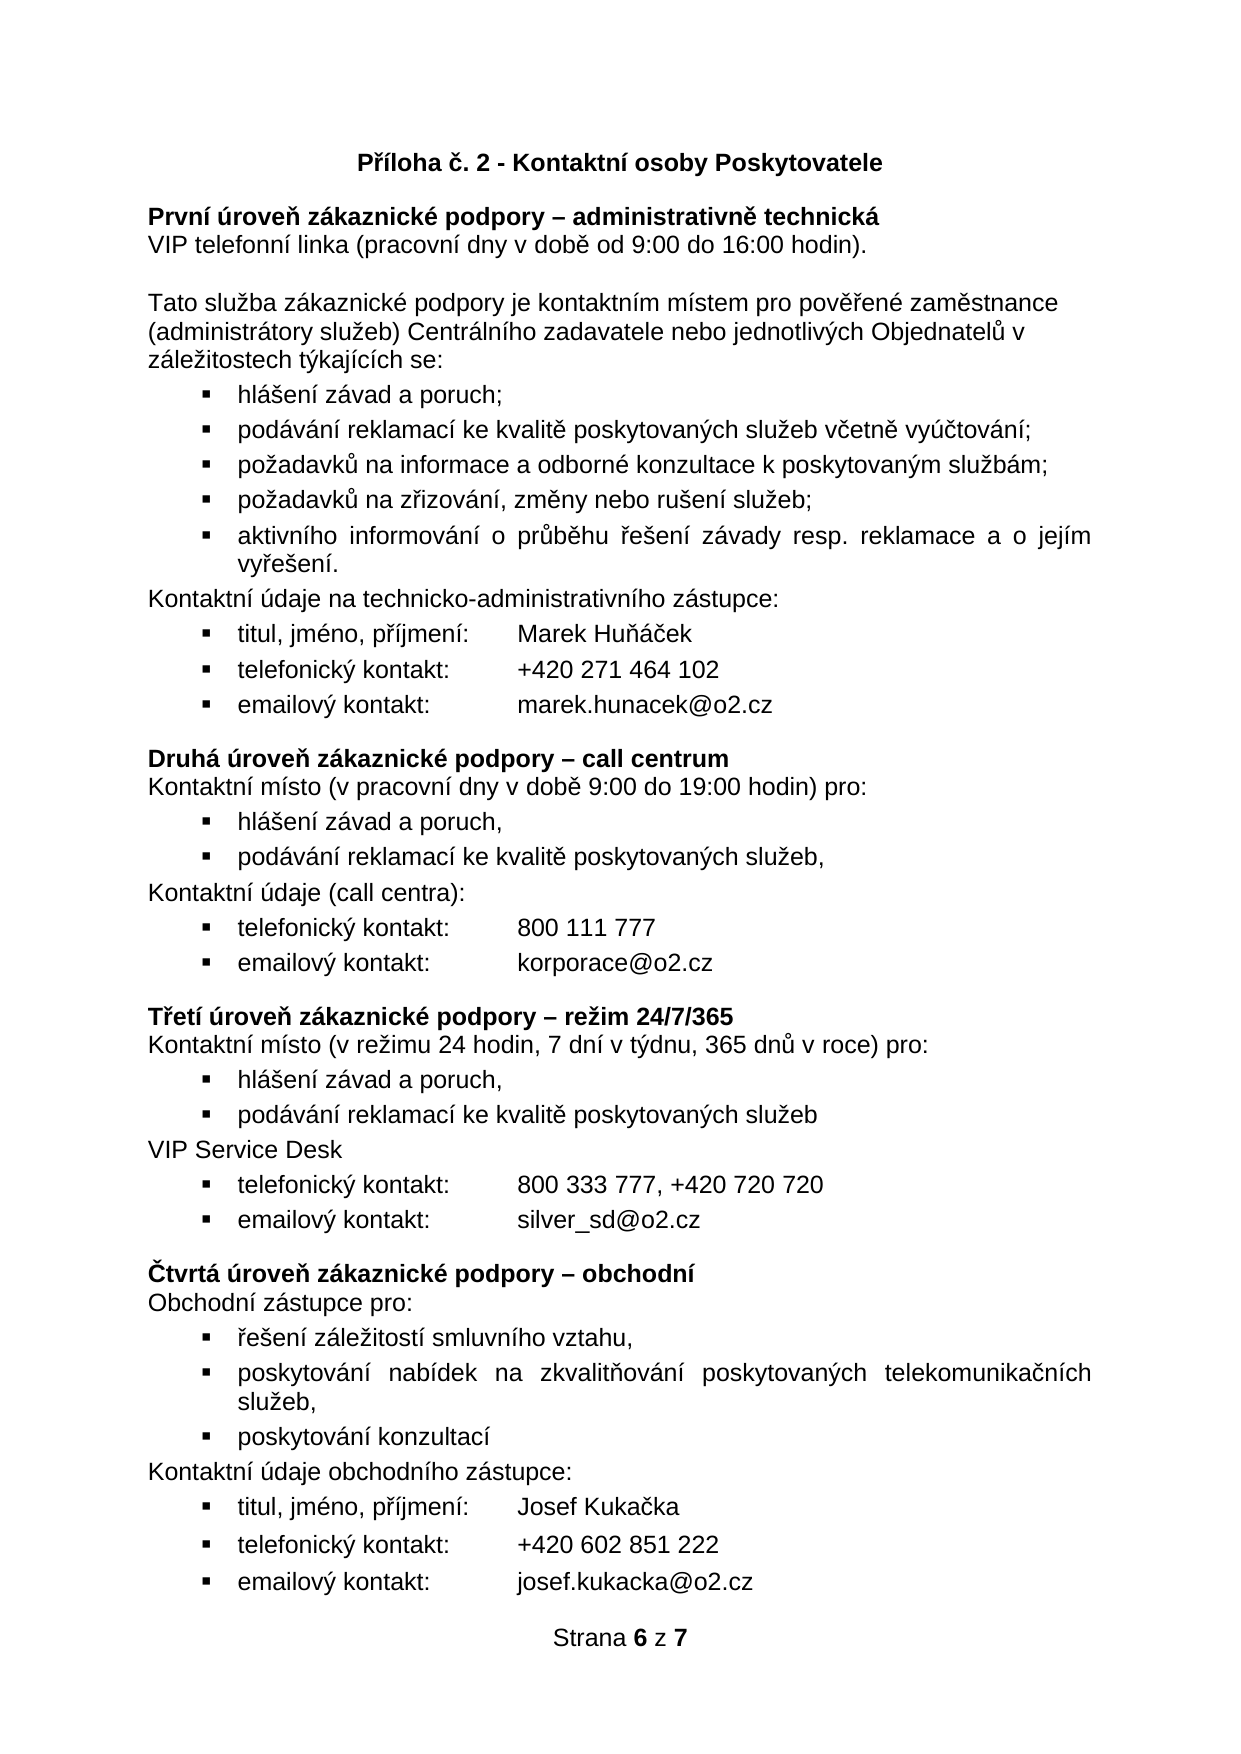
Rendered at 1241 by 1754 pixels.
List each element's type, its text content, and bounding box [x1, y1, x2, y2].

list emailový kontakt: korporace@o2.cz [200, 948, 1092, 976]
text VIP telefonní linka (pracovní dny v době od 9:00 do 16:00 hodin). [148, 230, 1092, 259]
list titul, jméno, příjmení: Josef Kukačka [200, 1492, 1092, 1521]
list poskytování konzultací [200, 1422, 1092, 1451]
text Kontaktní údaje na technicko-administrativního zástupce: [148, 584, 1092, 613]
list hlášení závad a poruch, [200, 807, 1092, 836]
text Obchodní zástupce pro: [148, 1288, 1092, 1317]
list emailový kontakt: silver_sd@o2.cz [200, 1206, 1092, 1234]
list poskytování nabídek na zkvalitňování poskytovaných telekomunikačních služeb, [200, 1358, 1092, 1416]
text Tato služba zákaznické podpory je kontaktním místem pro pověřené zaměstnance (administrátory služeb) Centrálního zadavatele nebo jednotlivých Objednatelů v záležitostech týkajících se: [148, 288, 1092, 374]
list telefonický kontakt: +420 602 851 222 [200, 1529, 1092, 1558]
text První úroveň zákaznické podpory – administrativně technická [148, 201, 1092, 230]
text Čtvrtá úroveň zákaznické podpory – obchodní [148, 1259, 1092, 1288]
text Druhá úroveň zákaznické podpory – call centrum [148, 743, 1092, 772]
text Příloha č. 2 - Kontaktní osoby Poskytovatele [148, 148, 1092, 176]
text Kontaktní údaje obchodního zástupce: [148, 1457, 1092, 1486]
list telefonický kontakt: 800 333 777, +420 720 720 [200, 1170, 1092, 1199]
list aktivního informování o průběhu řešení závady resp. reklamace a o jejím vyřešení. [200, 521, 1092, 578]
text Kontaktní místo (v režimu 24 hodin, 7 dní v týdnu, 365 dnů v roce) pro: [148, 1030, 1092, 1059]
list požadavků na informace a odborné konzultace k poskytovaným službám; [200, 450, 1092, 479]
list telefonický kontakt: 800 111 777 [200, 912, 1092, 941]
list hlášení závad a poruch; [200, 380, 1092, 409]
list emailový kontakt: marek.hunacek@o2.cz [200, 690, 1092, 718]
list telefonický kontakt: +420 271 464 102 [200, 654, 1092, 683]
text Kontaktní místo (v pracovní dny v době 9:00 do 19:00 hodin) pro: [148, 772, 1092, 801]
text VIP Service Desk [148, 1135, 1092, 1164]
list podávání reklamací ke kvalitě poskytovaných služeb, [200, 842, 1092, 871]
list požadavků na zřizování, změny nebo rušení služeb; [200, 486, 1092, 514]
list řešení záležitostí smluvního vztahu, [200, 1323, 1092, 1352]
list podávání reklamací ke kvalitě poskytovaných služeb včetně vyúčtování; [200, 415, 1092, 444]
list podávání reklamací ke kvalitě poskytovaných služeb [200, 1100, 1092, 1129]
list hlášení závad a poruch, [200, 1065, 1092, 1094]
text Kontaktní údaje (call centra): [148, 877, 1092, 906]
text Třetí úroveň zákaznické podpory – režim 24/7/365 [148, 1001, 1092, 1030]
list emailový kontakt: josef.kukacka@o2.cz [200, 1567, 1092, 1596]
list titul, jméno, příjmení: Marek Huňáček [200, 619, 1092, 648]
